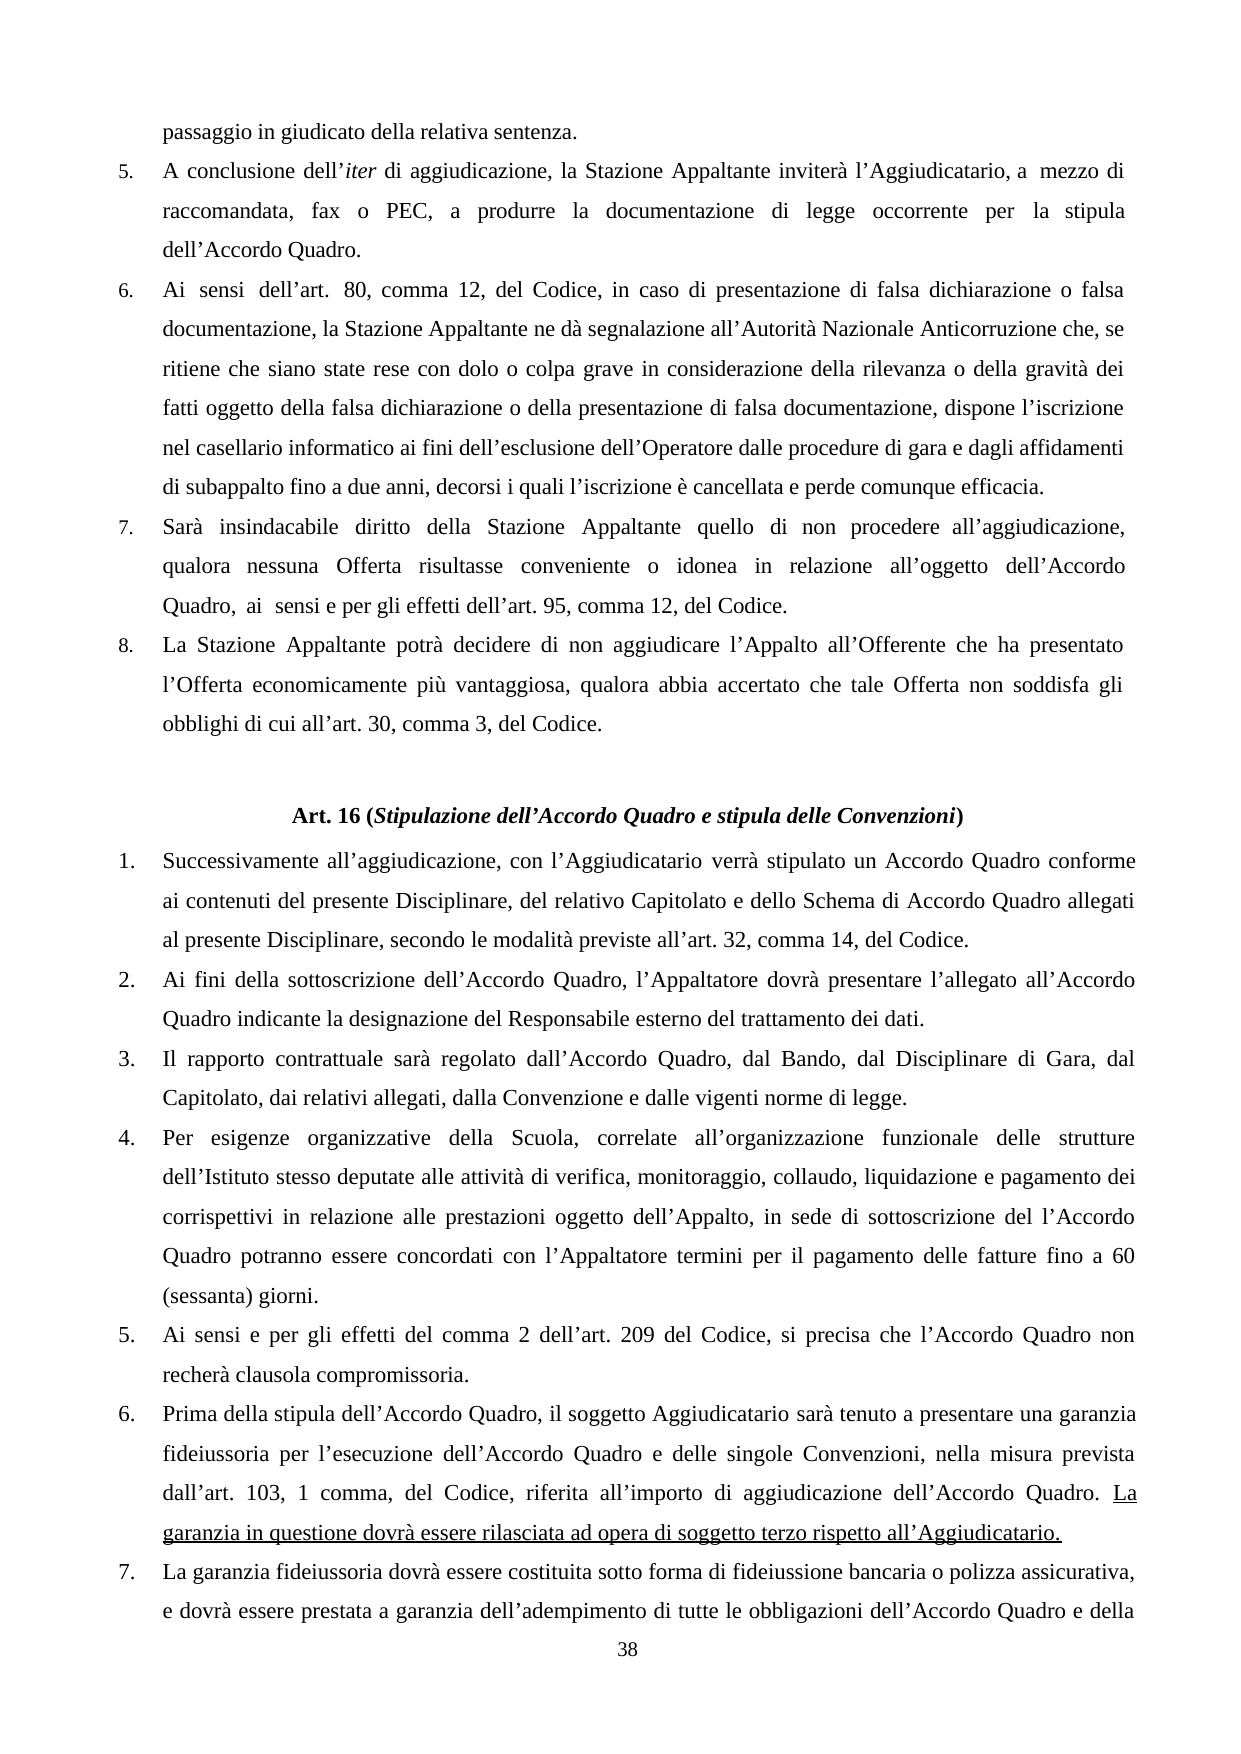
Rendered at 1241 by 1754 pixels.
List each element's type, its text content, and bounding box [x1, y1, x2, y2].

list Ai sensi dell’art. 80, comma 12, del Codice, in caso di presentazione di falsa dichiarazione o falsa documentazione, la Stazione Appaltante ne dà segnalazione all’Autorità Nazionale Anticorruzione che, se ritiene che siano state rese con dolo o colpa grave in considerazione della rilevanza o della gravità dei fatti oggetto della falsa dichiarazione o della presentazione di falsa documentazione, dispone l’iscrizione nel casellario informatico ai fini dell’esclusione dell’Operatore dalle procedure di gara e dagli affidamenti di subappalto fino a due anni, decorsi i quali l’iscrizione è cancellata e perde comunque efficacia. [118, 276, 1125, 500]
list Successivamente all’aggiudicazione, con l’Aggiudicatario verrà stipulato un Accordo Quadro conforme ai contenuti del presente Disciplinare, del relativo Capitolato e dello Schema di Accordo Quadro allegati al presente Disciplinare, secondo le modalità previste all’art. 32, comma 14, del Codice. [118, 847, 1137, 953]
list La Stazione Appaltante potrà decidere di non aggiudicare l’Appalto all’Offerente che ha presentato l’Offerta economicamente più vantaggiosa, qualora abbia accertato che tale Offerta non soddisfa gli obblighi di cui all’art. 30, comma 3, del Codice. [118, 631, 1125, 737]
list Ai fini della sottoscrizione dell’Accordo Quadro, l’Appaltatore dovrà presentare l’allegato all’Accordo Quadro indicante la designazione del Responsabile esterno del trattamento dei dati. [118, 966, 1137, 1032]
list Il rapporto contrattuale sarà regolato dall’Accordo Quadro, dal Bando, dal Disciplinare di Gara, dal Capitolato, dai relativi allegati, dalla Convenzione e dalle vigenti norme di legge. [118, 1045, 1137, 1111]
list Prima della stipula dell’Accordo Quadro, il soggetto Aggiudicatario sarà tenuto a presentare una garanzia fideiussoria per l’esecuzione dell’Accordo Quadro e delle singole Convenzioni, nella misura prevista dall’art. 103, 1 comma, del Codice, riferita all’importo di aggiudicazione dell’Accordo Quadro. La garanzia in questione dovrà essere rilasciata ad opera di soggetto terzo rispetto all’Aggiudicatario. [118, 1400, 1137, 1545]
list Ai sensi e per gli effetti del comma 2 dell’art. 209 del Codice, si precisa che l’Accordo Quadro non recherà clausola compromissoria. [118, 1321, 1137, 1387]
subtitle Art. 16 (Stipulazione dell’Accordo Quadro e stipula delle Convenzioni) [118, 802, 1137, 828]
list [118, 1558, 1137, 1624]
list Per esigenze organizzative della Scuola, correlate all’organizzazione funzionale delle strutture dell’Istituto stesso deputate alle attività di verifica, monitoraggio, collaudo, liquidazione e pagamento dei corrispettivi in relazione alle prestazioni oggetto dell’Appalto, in sede di sottoscrizione del l’Accordo Quadro potranno essere concordati con l’Appaltatore termini per il pagamento delle fatture fino a 60 (sessanta) giorni. [118, 1124, 1137, 1308]
list A conclusione dell’iter di aggiudicazione, la Stazione Appaltante inviterà l’Aggiudicatario, a mezzo di raccomandata, fax o PEC, a produrre la documentazione di legge occorrente per la stipula dell’Accordo Quadro. [118, 158, 1125, 263]
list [118, 118, 1126, 144]
list Sarà insindacabile diritto della Stazione Appaltante quello di non procedere all’aggiudicazione, qualora nessuna Offerta risultasse conveniente o idonea in relazione all’oggetto dell’Accordo Quadro, ai sensi e per gli effetti dell’art. 95, comma 12, del Codice. [118, 513, 1125, 618]
